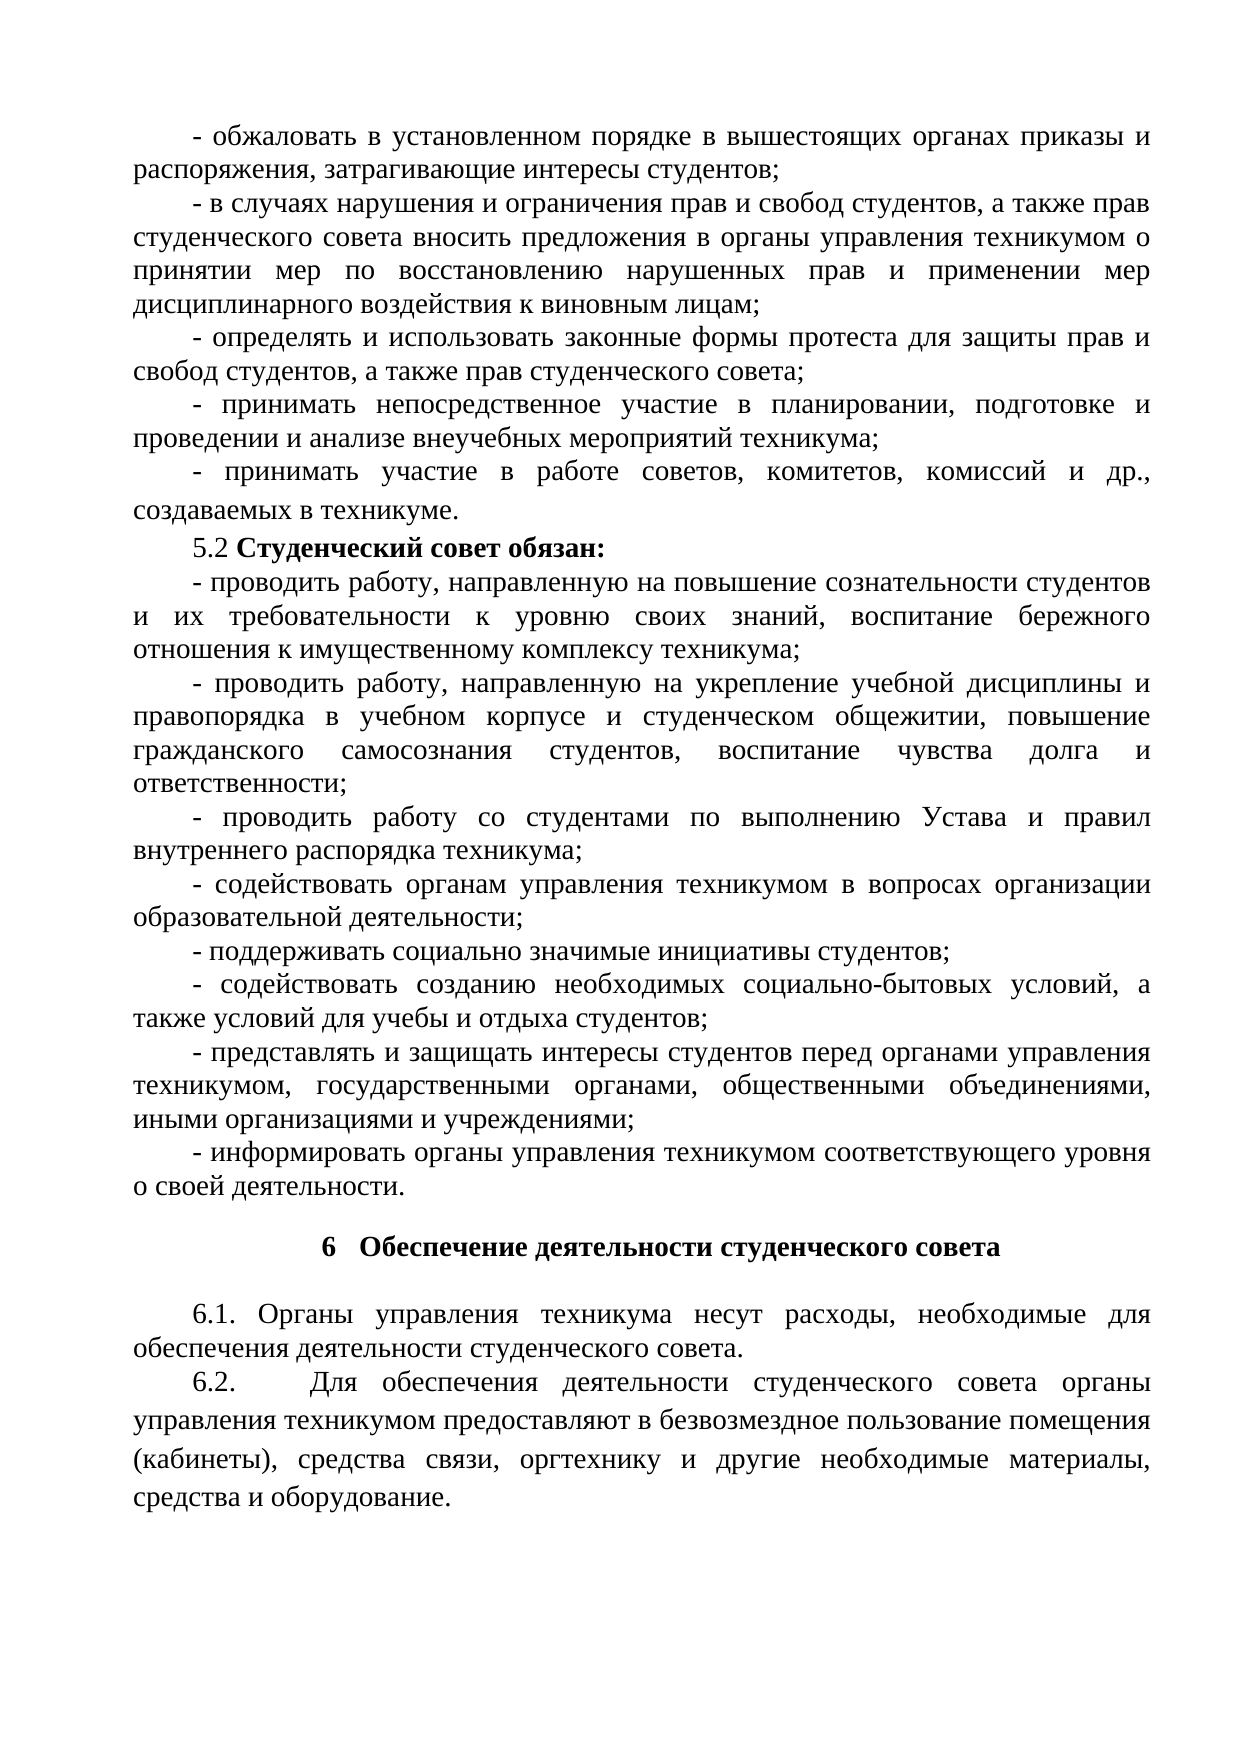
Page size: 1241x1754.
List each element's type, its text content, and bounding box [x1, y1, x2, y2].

text 6.1. Органы управления техникума несут расходы, необходимые для обеспечения деятельности студенческого совета. [133, 1297, 1152, 1364]
text - определять и использовать законные формы протеста для защиты прав и свобод студентов, а также прав студенческого совета; [133, 319, 1152, 386]
text 5.2 Студенческий совет обязан: [133, 531, 1152, 564]
text - проводить работу, направленную на укрепление учебной дисциплины и правопорядка в учебном корпусе и студенческом общежитии, повышение гражданского самосознания студентов, воспитание чувства долга и ответственности; [133, 665, 1152, 799]
text - проводить работу, направленную на повышение сознательности студентов и их требовательности к уровню своих знаний, воспитание бережного отношения к имущественному комплексу техникума; [133, 564, 1152, 665]
list Обеспечение деятельности студенческого совета [170, 1229, 1152, 1263]
text - обжаловать в установленном порядке в вышестоящих органах приказы и распоряжения, затрагивающие интересы студентов; [133, 118, 1152, 185]
text - содействовать созданию необходимых социально-бытовых условий, а также условий для учебы и отдыха студентов; [133, 967, 1152, 1034]
text - представлять и защищать интересы студентов перед органами управления техникумом, государственными органами, общественными объединениями, иными организациями и учреждениями; [133, 1034, 1152, 1134]
text - информировать органы управления техникумом соответствующего уровня о своей деятельности. [133, 1134, 1152, 1201]
text - принимать непосредственное участие в планировании, подготовке и проведении и анализе внеучебных мероприятий техникума; [133, 386, 1152, 453]
text - в случаях нарушения и ограничения прав и свобод студентов, а также прав студенческого совета вносить предложения в органы управления техникумом о принятии мер по восстановлению нарушенных прав и применении мер дисциплинарного воздействия к виновным лицам; [133, 185, 1152, 319]
text 6.2. Для обеспечения деятельности студенческого совета органы управления техникумом предоставляют в безвозмездное пользование помещения (кабинеты), средства связи, оргтехнику и другие необходимые материалы, средства и оборудование. [133, 1364, 1152, 1513]
text - принимать участие в работе советов, комитетов, комиссий и др., создаваемых в техникуме. [133, 453, 1152, 526]
text - проводить работу со студентами по выполнению Устава и правил внутреннего распорядка техникума; [133, 799, 1152, 866]
text - поддерживать социально значимые инициативы студентов; [133, 933, 1152, 967]
text - содействовать органам управления техникумом в вопросах организации образовательной деятельности; [133, 866, 1152, 933]
